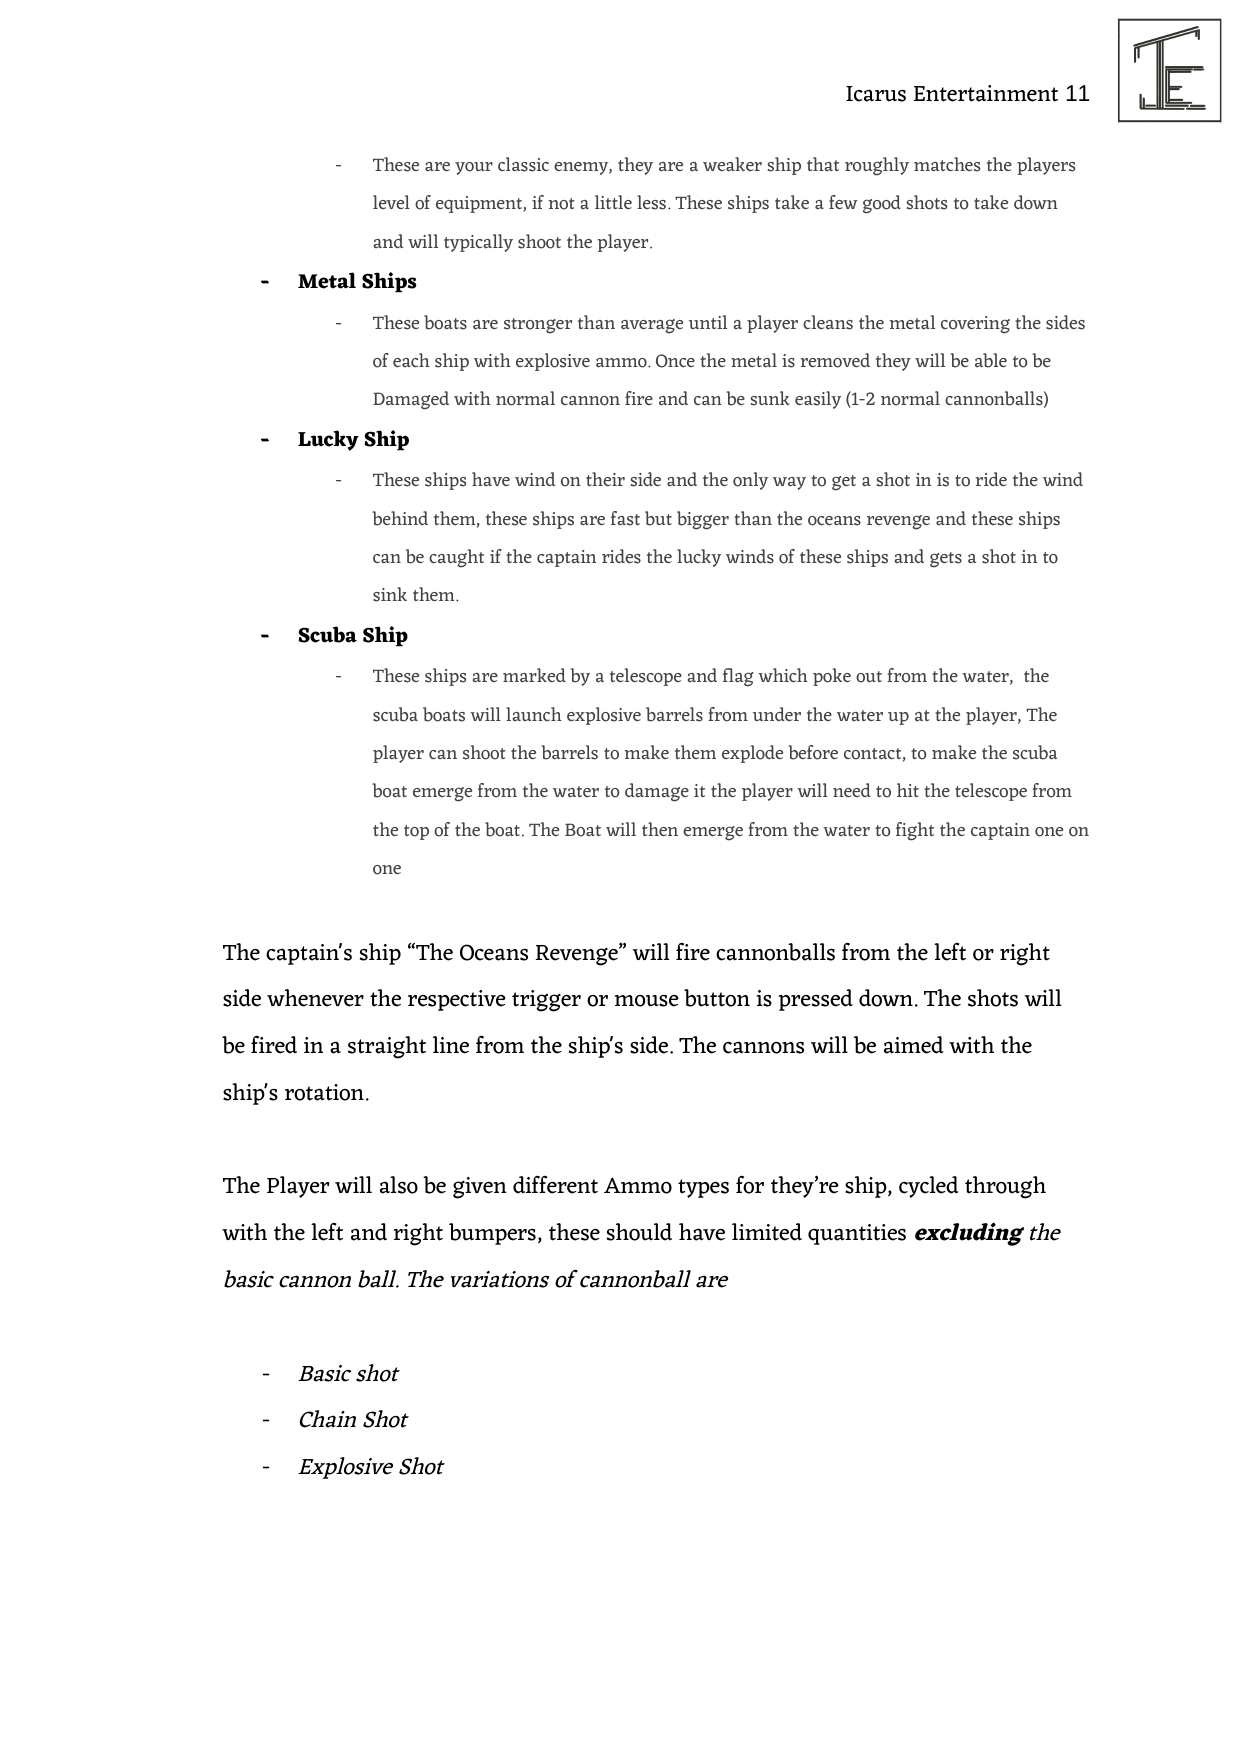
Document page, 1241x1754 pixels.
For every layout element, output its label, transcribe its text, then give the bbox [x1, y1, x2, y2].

list These ships are marked by a telescope and flag which poke out from the water, the scuba boats will launch explosive barrels from under the water up at the player, The player can shoot the barrels to make them explode before contact, to make the scuba boat emerge from the water to damage it the player will need to hit the telescope from the top of the boat. The Boat will then emerge from the water to fight the captain one on one [335, 661, 1090, 886]
list These boats are stronger than average until a player cleans the metal covering the sides of each ship with explosive ammo. Once the metal is removed they will be able to be Damaged with normal cannon fire and can be sunk easily (1-2 normal cannonballs) [335, 308, 1090, 418]
list Scuba Ship [260, 618, 1090, 656]
list These ships have wind on their side and the only way to get a shot in is to ride the wind behind them, these ships are fast but bigger than the oceans revenge and these ships can be caught if the captain rides the lucky winds of these ships and gets a shot in to sink them. [335, 465, 1090, 613]
list Explosive Shot [260, 1448, 1090, 1489]
list Basic shot [260, 1355, 1090, 1395]
list Lucky Ship [260, 423, 1090, 460]
picture [1117, 18, 1222, 123]
text The Player will also be given different Ammo types for they’re ship, cycled through with the left and right bumpers, these should have limited quantities excluding the basic cannon ball. The variations of cannonball are [223, 1168, 1090, 1302]
list Metal Ships [260, 265, 1090, 302]
list These are your classic enemy, they are a weaker ship that roughly matches the players level of equipment, if not a little less. These ships take a few good shots to take down and will typically shoot the player. [335, 150, 1090, 260]
text The captain's ship “The Oceans Revenge” will fire cannonballs from the left or right side whenever the respective trigger or mouse button is pressed down. The shots will be fired in a straight line from the ship's side. The cannons will be aimed with the ship's rotation. [223, 934, 1090, 1115]
list Chain Shot [260, 1401, 1090, 1442]
